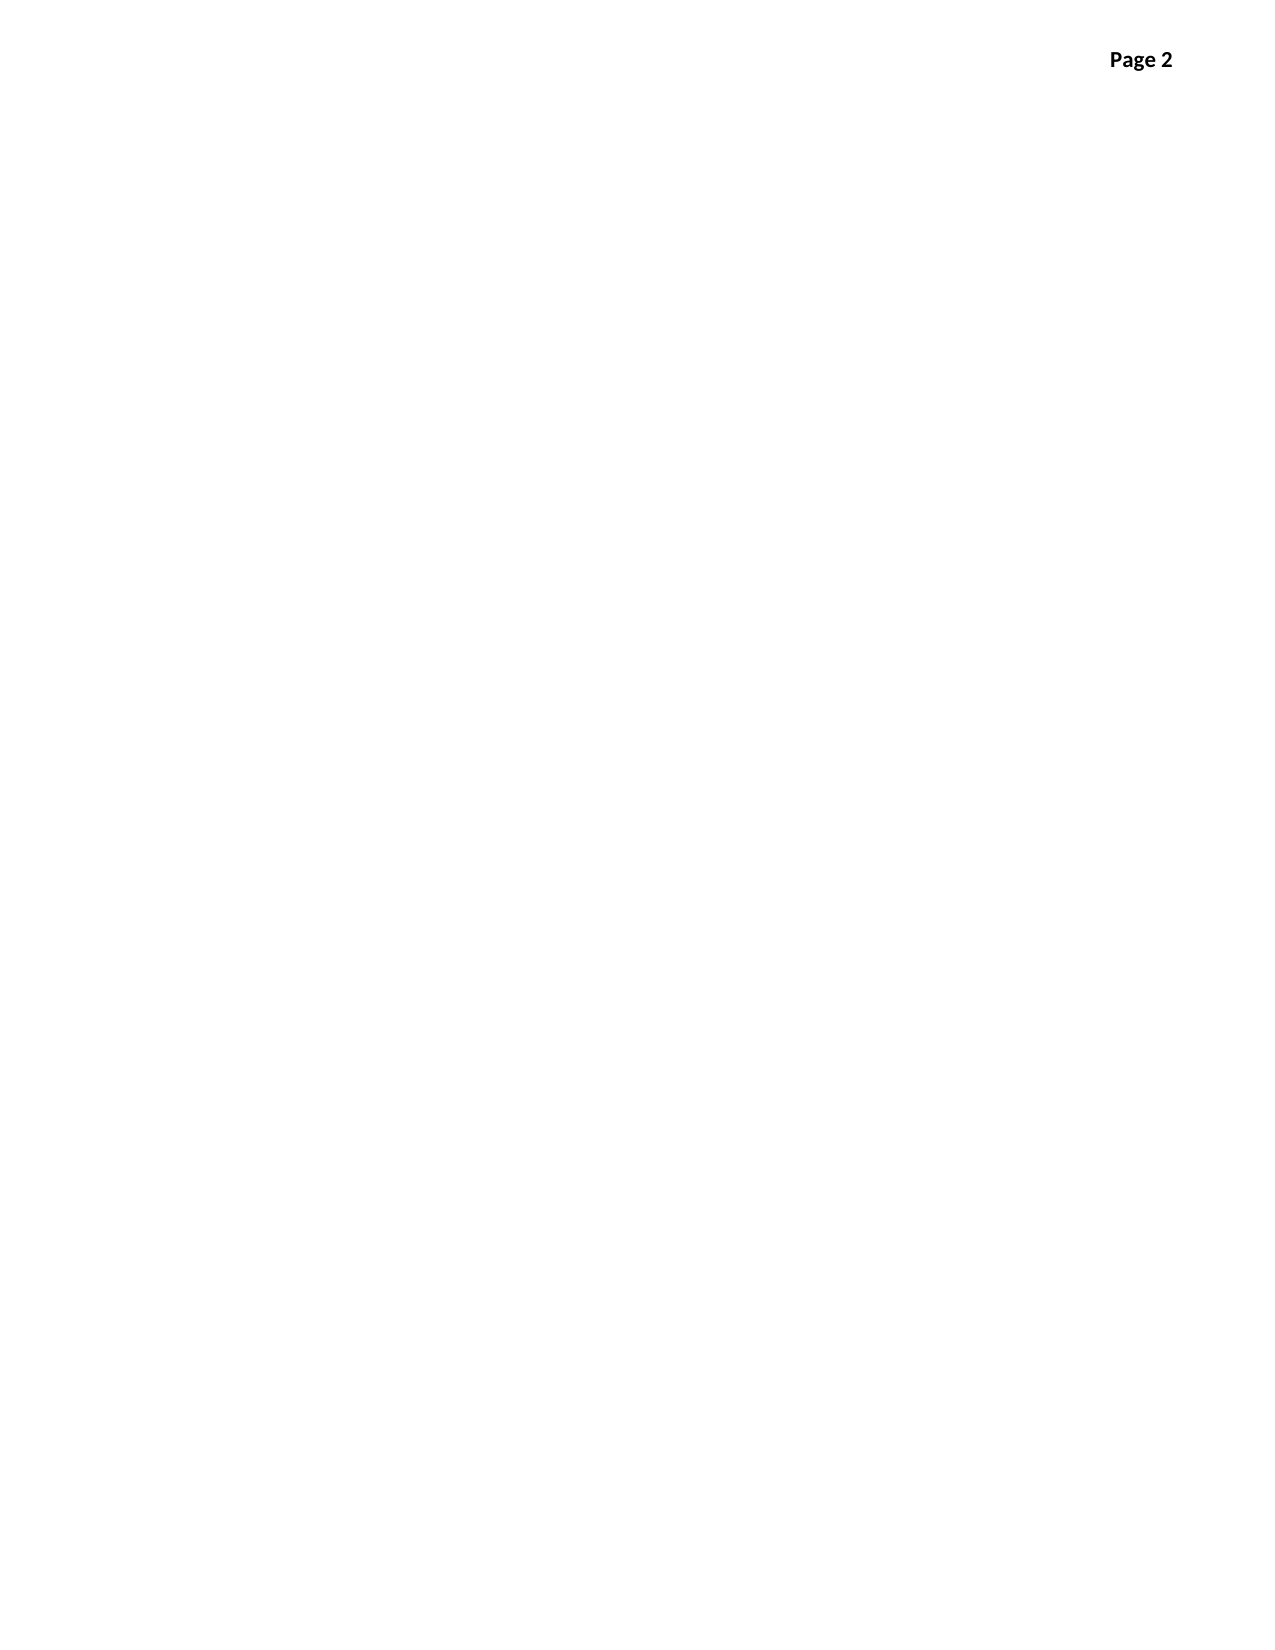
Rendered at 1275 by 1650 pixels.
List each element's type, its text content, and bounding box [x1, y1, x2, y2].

text Page 2 [60, 45, 1215, 73]
